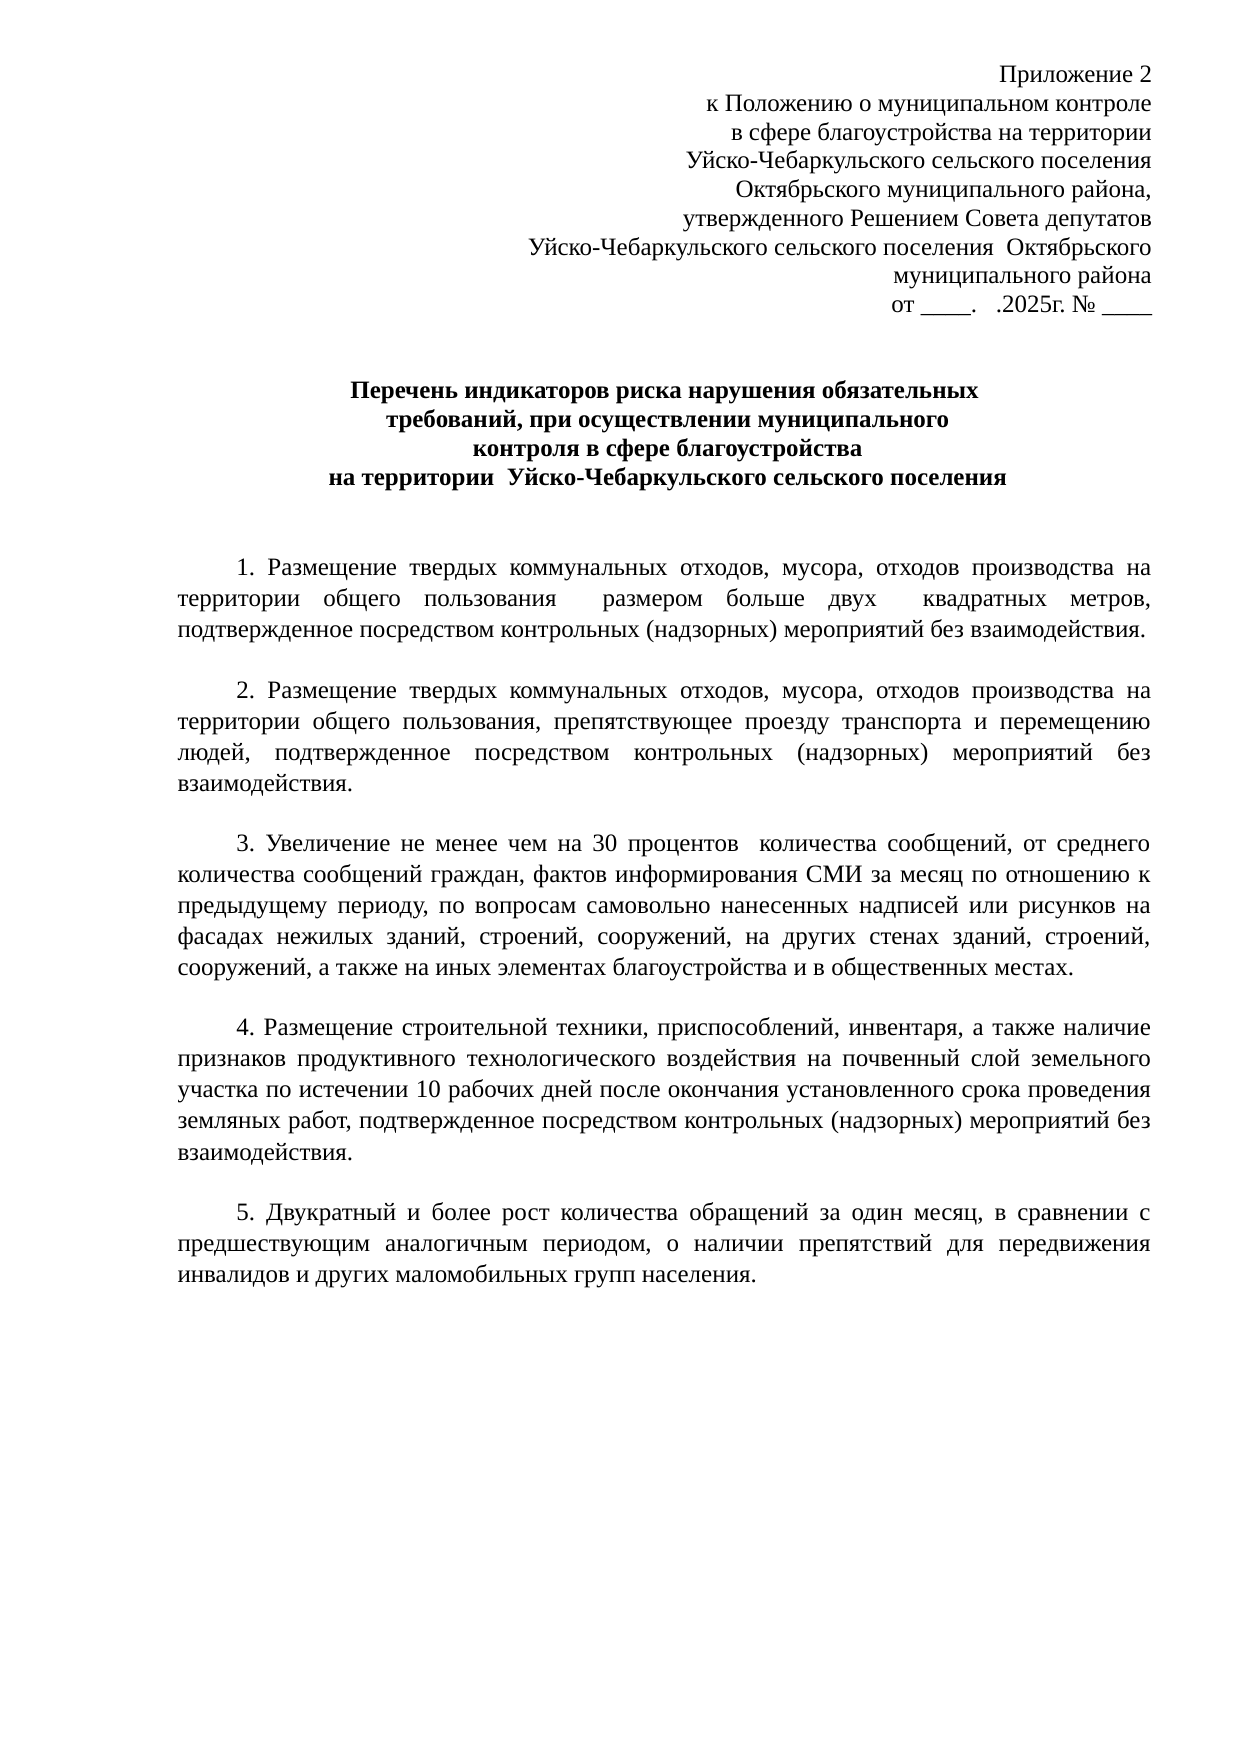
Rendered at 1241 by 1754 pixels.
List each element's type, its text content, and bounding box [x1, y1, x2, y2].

text муниципального района [177, 260, 1152, 289]
text Уйско-Чебаркульского сельского поселения [177, 145, 1152, 174]
text 3. Увеличение не менее чем на 30 процентов количества сообщений, от среднего количества сообщений граждан, фактов информирования СМИ за месяц по отношению к предыдущему периоду, по вопросам самовольно нанесенных надписей или рисунков на фасадах нежилых зданий, строений, сооружений, на других стенах зданий, строений, сооружений, а также на иных элементах благоустройства и в общественных местах. [177, 828, 1152, 981]
text требований, при осуществлении муниципального [177, 404, 1152, 433]
text Перечень индикаторов риска нарушения обязательных [177, 375, 1152, 404]
text на территории Уйско-Чебаркульского сельского поселения [177, 462, 1152, 490]
text в сфере благоустройства на территории [177, 117, 1152, 145]
text Приложение 2 [177, 59, 1152, 88]
text 4. Размещение строительной техники, приспособлений, инвентаря, а также наличие признаков продуктивного технологического воздействия на почвенный слой земельного участка по истечении 10 рабочих дней после окончания установленного срока проведения земляных работ, подтвержденное посредством контрольных (надзорных) мероприятий без взаимодействия. [177, 1012, 1152, 1165]
text 2. Размещение твердых коммунальных отходов, мусора, отходов производства на территории общего пользования, препятствующее проезду транспорта и перемещению людей, подтвержденное посредством контрольных (надзорных) мероприятий без взаимодействия. [177, 675, 1152, 797]
text Уйско-Чебаркульского сельского поселения Октябрьского [177, 232, 1152, 260]
text Октябрьского муниципального района, [177, 174, 1152, 203]
text контроля в сфере благоустройства [177, 433, 1152, 462]
text к Положению о муниципальном контроле [177, 88, 1152, 117]
text утвержденного Решением Совета депутатов [177, 203, 1152, 232]
text от ____. .2025г. № ____ [177, 289, 1152, 318]
text 5. Двукратный и более рост количества обращений за один месяц, в сравнении с предшествующим аналогичным периодом, о наличии препятствий для передвижения инвалидов и других маломобильных групп населения. [177, 1197, 1152, 1288]
text 1. Размещение твердых коммунальных отходов, мусора, отходов производства на территории общего пользования размером больше двух квадратных метров, подтвержденное посредством контрольных (надзорных) мероприятий без взаимодействия. [177, 552, 1152, 643]
